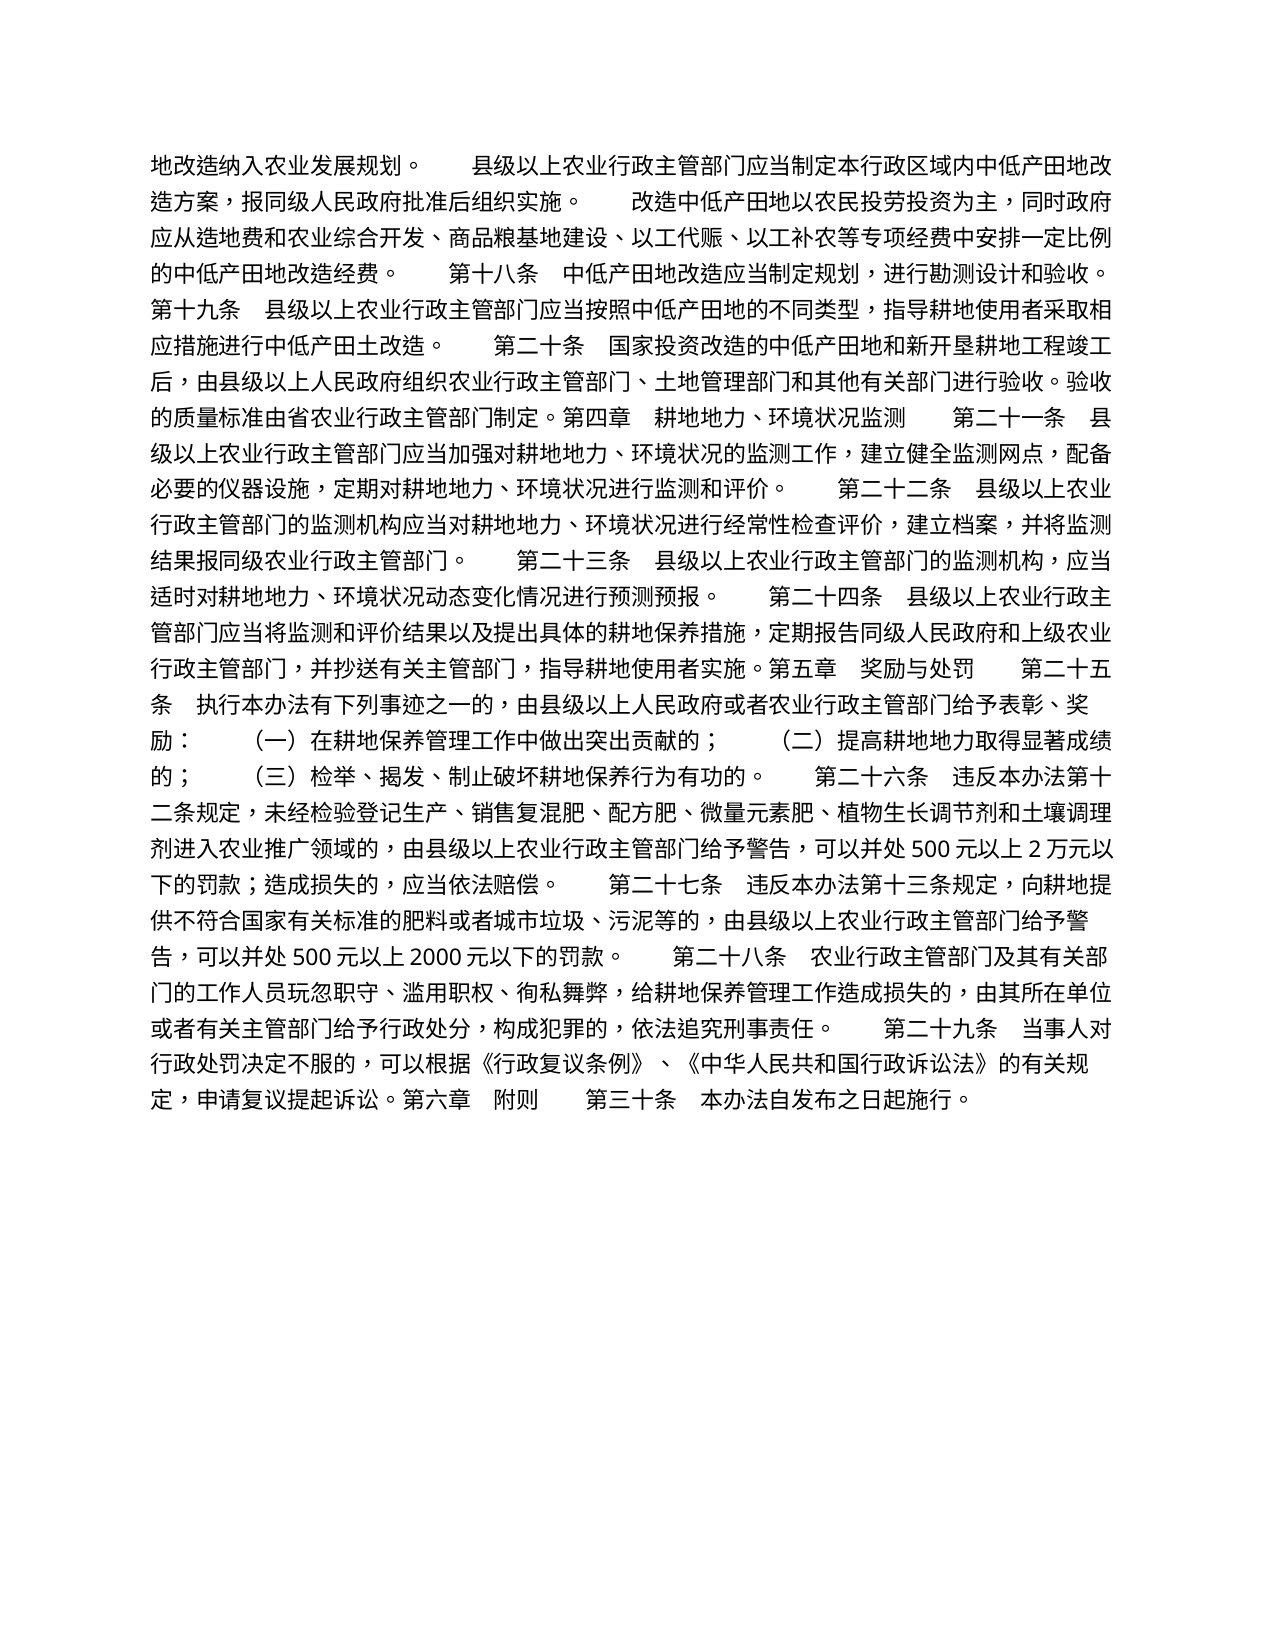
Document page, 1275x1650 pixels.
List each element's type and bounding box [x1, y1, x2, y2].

text [150, 150, 1125, 1116]
